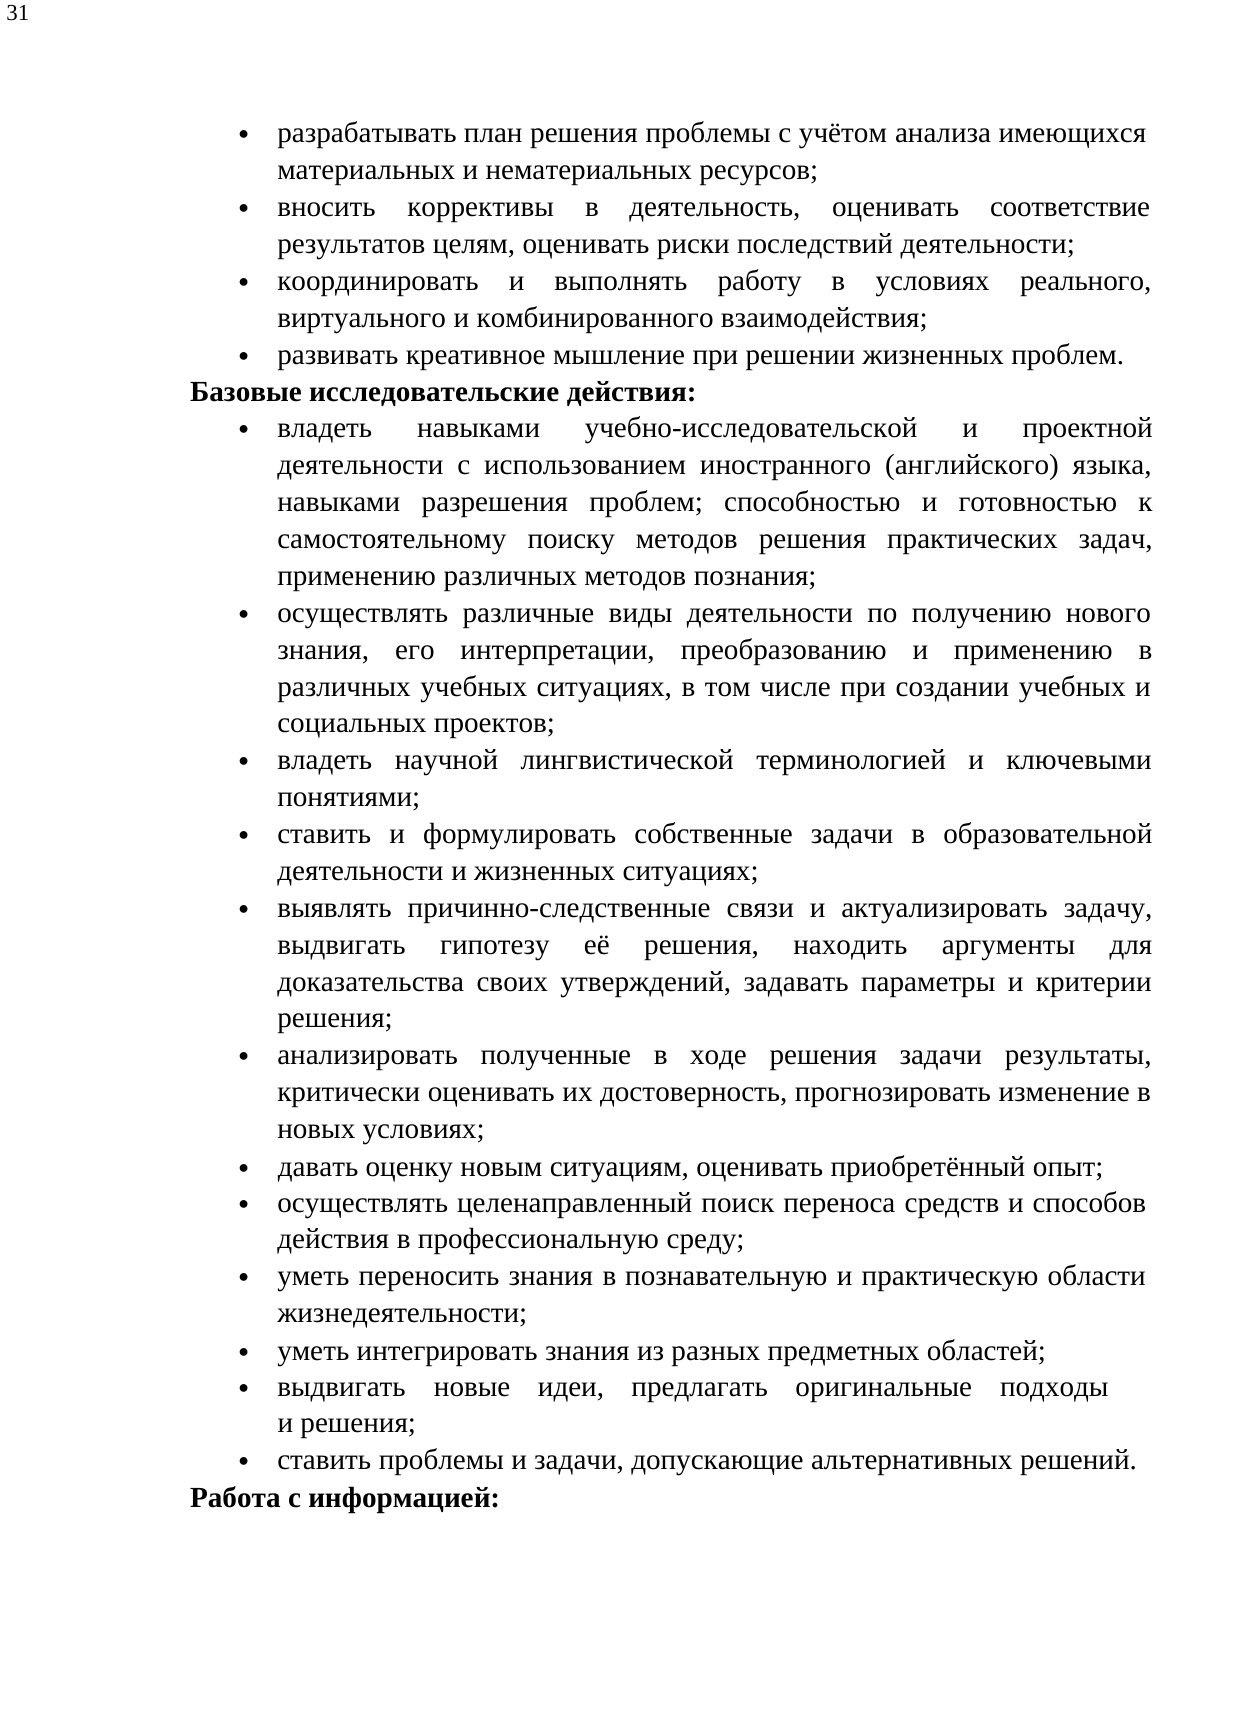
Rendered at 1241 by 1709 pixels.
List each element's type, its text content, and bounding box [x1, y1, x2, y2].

list развивать креативное мышление при решении жизненных проблем. [239, 337, 1184, 371]
list осуществлять целенаправленный поиск переноса средств и способов действия в профессиональную среду; [239, 1185, 1149, 1255]
list координировать и выполнять работу в условиях реального, виртуального и комбинированного взаимодействия; [239, 263, 1151, 333]
list анализировать полученные в ходе решения задачи результаты, критически оценивать их достоверность, прогнозировать изменение в новых условиях; [239, 1037, 1151, 1145]
list ставить проблемы и задачи, допускающие альтернативных решений. [239, 1442, 1184, 1476]
list выявлять причинно-следственные связи и актуализировать задачу, выдвигать гипотезу её решения, находить аргументы для доказательства своих утверждений, задавать параметры и критерии решения; [239, 890, 1152, 1034]
list владеть навыками учебно-исследовательской и проектной деятельности с использованием иностранного (английского) языка, навыками разрешения проблем; способностью и готовностью к самостоятельному поиску методов решения практических задач, применению различных методов познания; [239, 411, 1152, 592]
list выдвигать новые идеи, предлагать оригинальные подходы и решения; [239, 1369, 1151, 1439]
list уметь переносить знания в познавательную и практическую области жизнедеятельности; [239, 1258, 1149, 1328]
list давать оценку новым ситуациям, оценивать приобретённый опыт; [239, 1149, 1184, 1182]
subtitle Базовые исследовательские действия: [190, 374, 1184, 407]
list осуществлять различные виды деятельности по получению нового знания, его интерпретации, преобразованию и применению в различных учебных ситуациях, в том числе при создании учебных и социальных проектов; [239, 595, 1152, 739]
list разрабатывать план решения проблемы с учётом анализа имеющихся материальных и нематериальных ресурсов; [239, 115, 1148, 185]
list уметь интегрировать знания из разных предметных областей; [239, 1333, 1184, 1366]
list владеть научной лингвистической терминологией и ключевыми понятиями; [239, 742, 1152, 813]
subtitle Работа с информацией: [190, 1480, 1184, 1513]
list вносить коррективы в деятельность, оценивать соответствие результатов целям, оценивать риски последствий деятельности; [239, 189, 1151, 259]
list ставить и формулировать собственные задачи в образовательной деятельности и жизненных ситуациях; [239, 816, 1152, 887]
